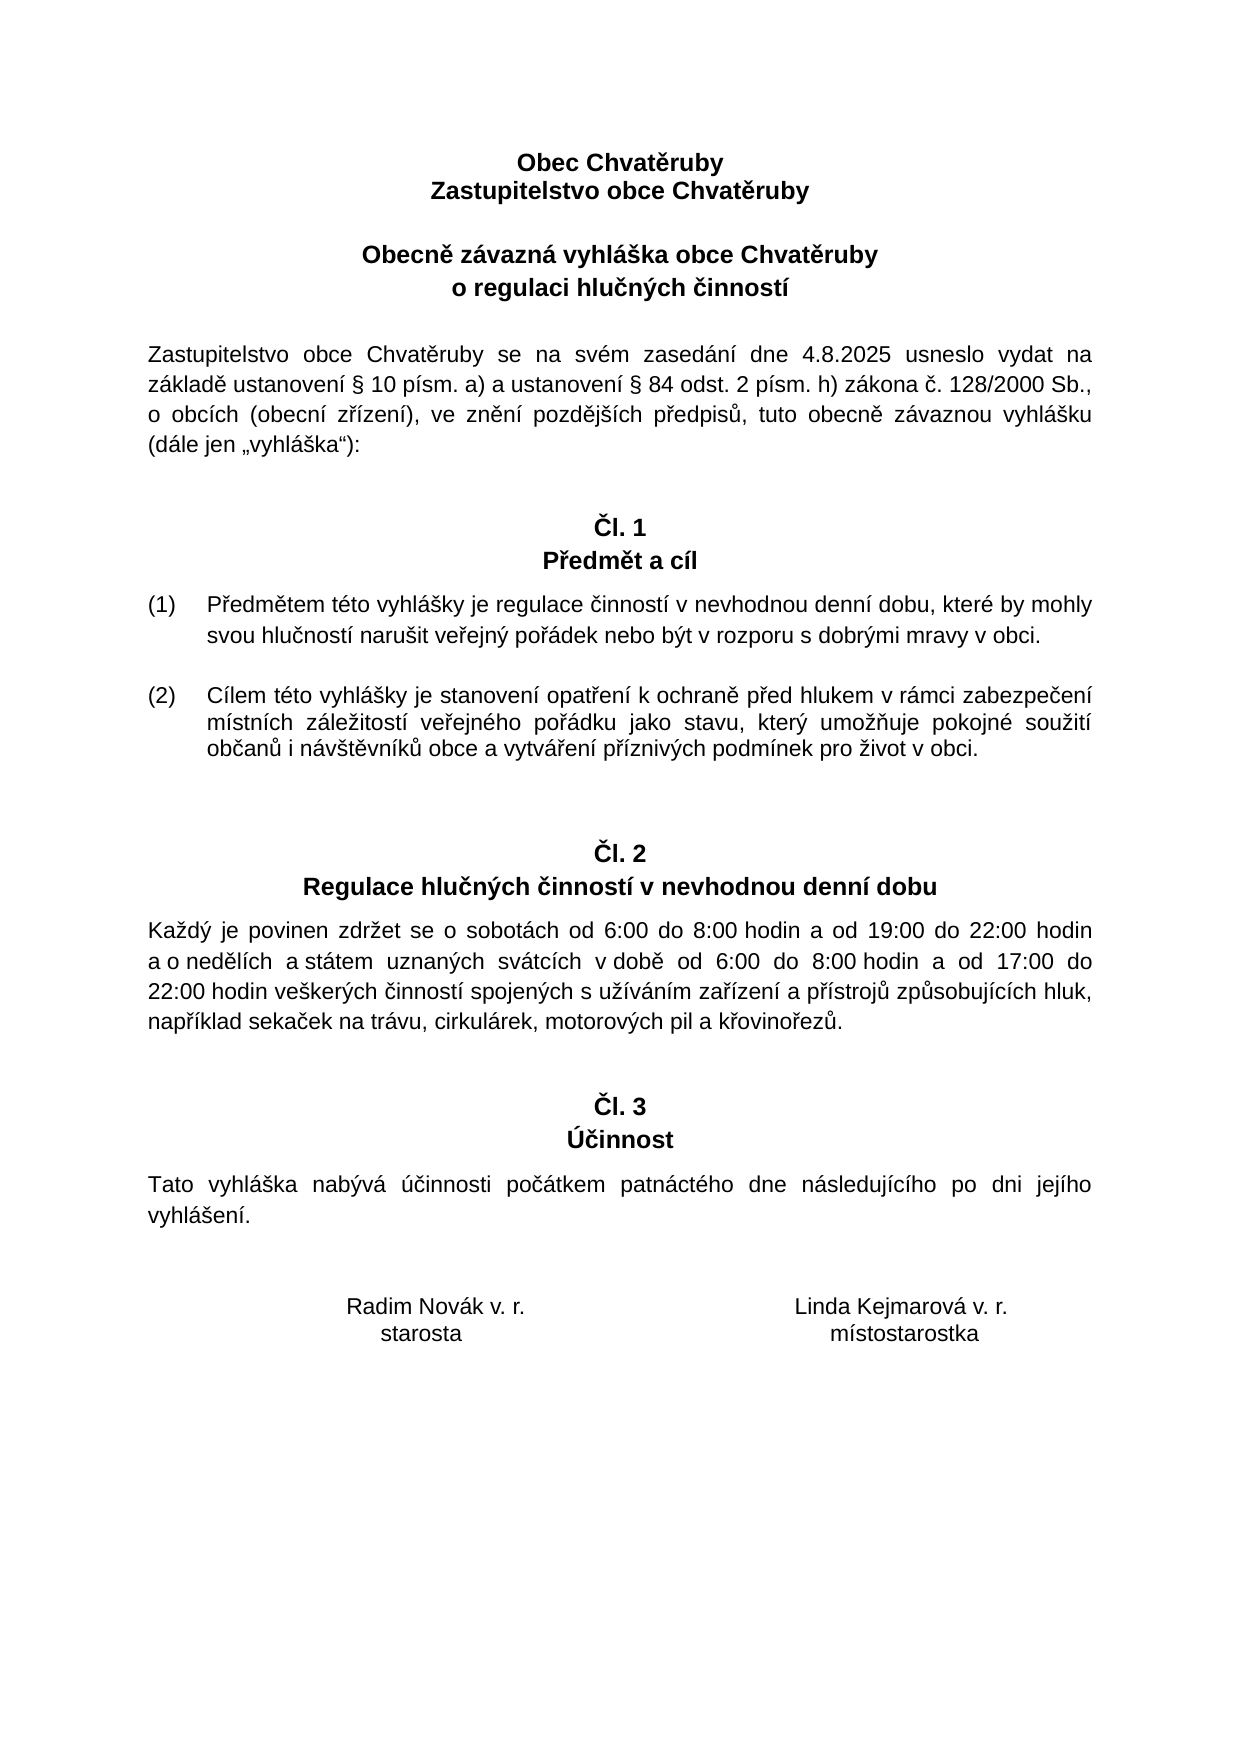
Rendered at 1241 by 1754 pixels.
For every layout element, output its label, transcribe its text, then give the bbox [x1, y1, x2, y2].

text Předmět a cíl [148, 546, 1093, 575]
text Zastupitelstvo obce Chvatěruby se na svém zasedání dne 4.8.2025 usneslo vydat na základě ustanovení § 10 písm. a) a ustanovení § 84 odst. 2 písm. h) zákona č. 128/2000 Sb., o obcích (obecní zřízení), ve znění pozdějších předpisů, tuto obecně závaznou vyhlášku (dále jen „vyhláška“): [148, 341, 1093, 458]
text Regulace hlučných činností v nevhodnou denní dobu [148, 872, 1093, 901]
text Čl. 2 [148, 839, 1093, 868]
text Obecně závazná vyhláška obce Chvatěruby [148, 240, 1093, 269]
table_header Linda Kejmarová v. r. místostarostka [650, 1234, 1152, 1352]
text Tato vyhláška nabývá účinnosti počátkem patnáctého dne následujícího po dni jejího vyhlášení. [148, 1171, 1093, 1228]
list Cílem této vyhlášky je stanovení opatření k ochraně před hlukem v rámci zabezpečení místních záležitostí veřejného pořádku jako stavu, který umožňuje pokojné soužití občanů i návštěvníků obce a vytváření příznivých podmínek pro život v obci. [148, 682, 1093, 761]
text o regulaci hlučných činností [148, 273, 1093, 302]
text Účinnost [148, 1125, 1093, 1154]
text Každý je povinen zdržet se o sobotách od 6:00 do 8:00 hodin a od 19:00 do 22:00 hodin a o nedělích a státem uznaných svátcích v době od 6:00 do 8:00 hodin a od 17:00 do 22:00 hodin veškerých činností spojených s užíváním zařízení a přístrojů způsobujících hluk, například sekaček na trávu, cirkulárek, motorových pil a křovinořezů. [148, 917, 1093, 1034]
table_header Radim Novák v. r. starosta [148, 1234, 650, 1352]
text Zastupitelstvo obce Chvatěruby [148, 176, 1093, 205]
list Předmětem této vyhlášky je regulace činností v nevhodnou denní dobu, které by mohly svou hlučností narušit veřejný pořádek nebo být v rozporu s dobrými mravy v obci. [148, 591, 1093, 648]
text Obec Chvatěruby [148, 148, 1093, 176]
text Čl. 1 [148, 513, 1093, 542]
text Čl. 3 [148, 1092, 1093, 1121]
